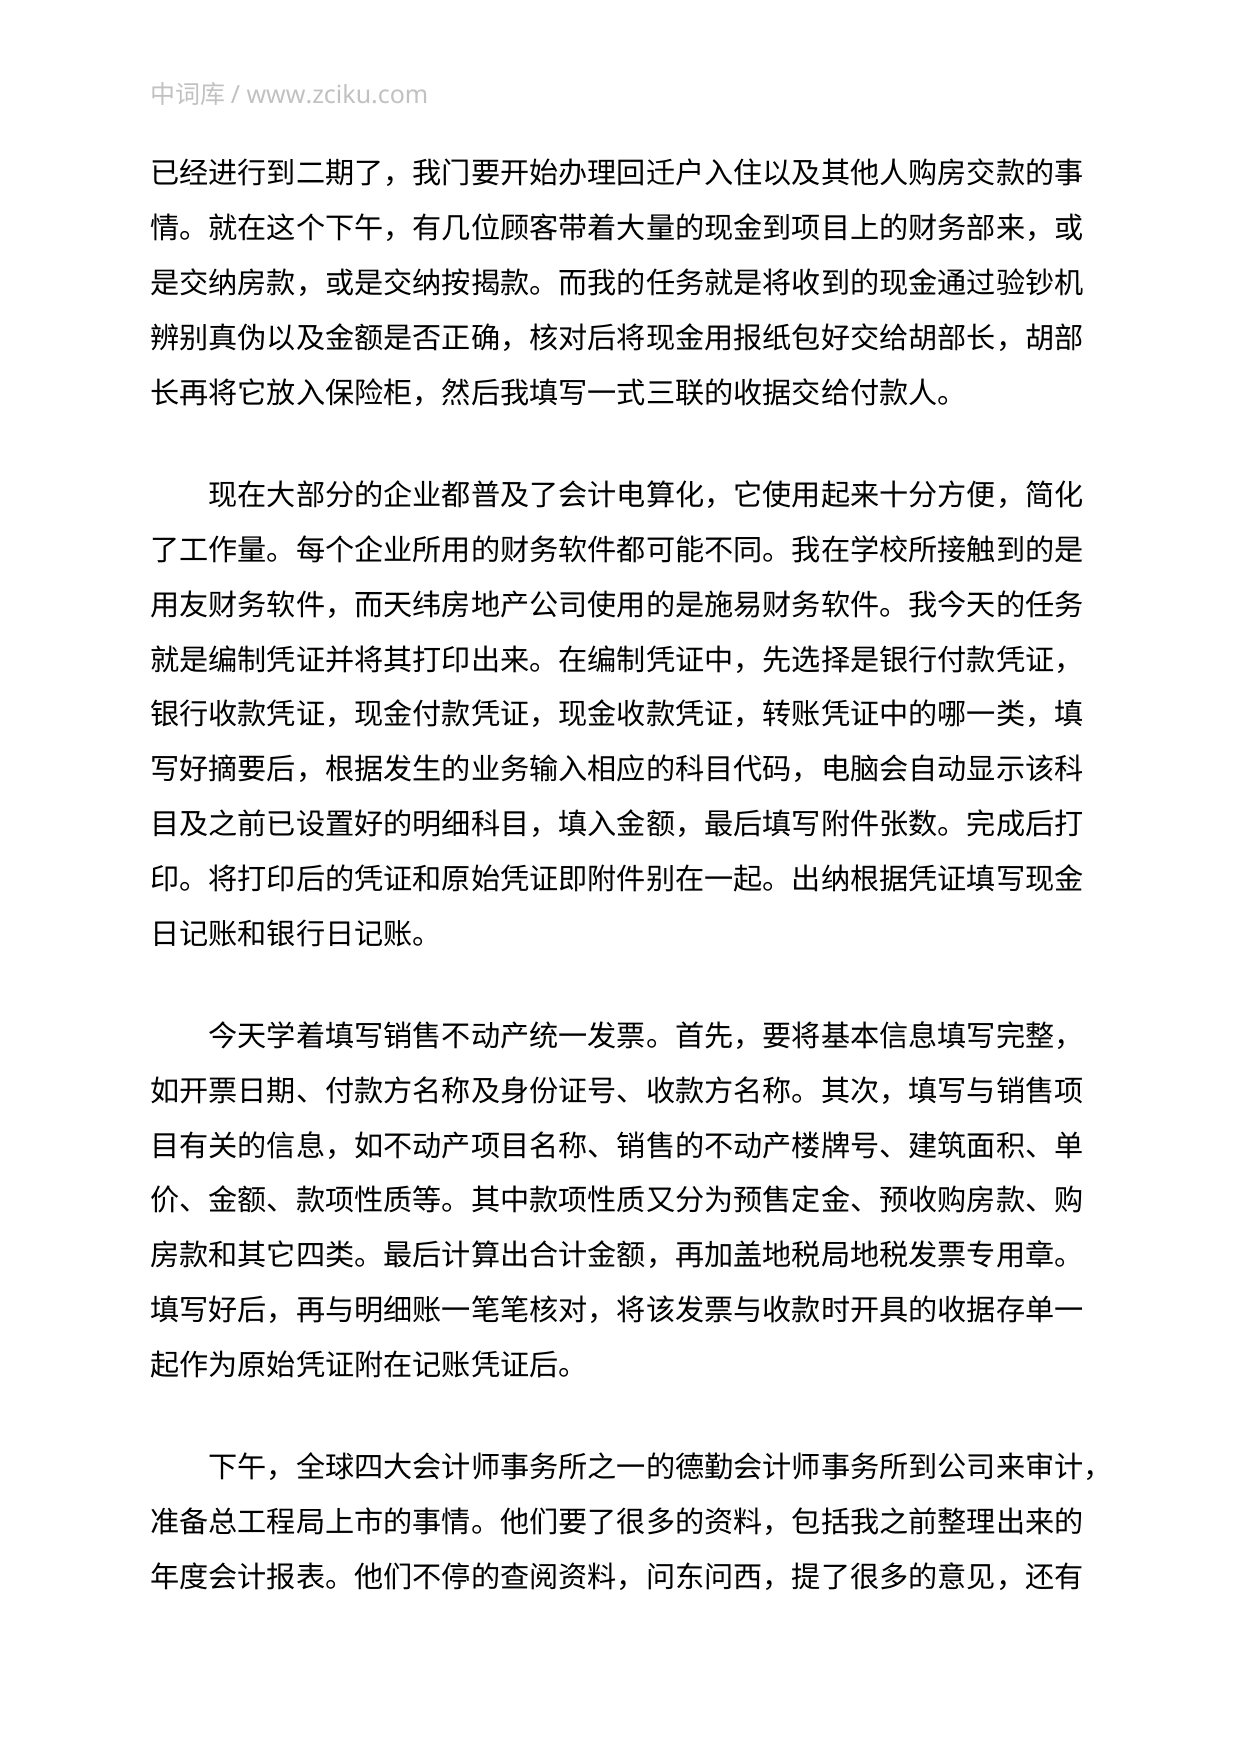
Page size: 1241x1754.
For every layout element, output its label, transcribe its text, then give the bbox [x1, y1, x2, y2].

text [150, 1443, 1090, 1596]
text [150, 150, 1090, 412]
text 现在大部分的企业都普及了会计电算化，它使用起来十分方便，简化了工作量。每个企业所用的财务软件都可能不同。我在学校所接触到的是用友财务软件，而天纬房地产公司使用的是施易财务软件。我今天的任务就是编制凭证并将其打印出来。在编制凭证中，先选择是银行付款凭证，银行收款凭证，现金付款凭证，现金收款凭证，转账凭证中的哪一类，填写好摘要后，根据发生的业务输入相应的科目代码，电脑会自动显示该科目及之前已设置好的明细科目，填入金额，最后填写附件张数。完成后打印。将打印后的凭证和原始凭证即附件别在一起。出纳根据凭证填写现金日记账和银行日记账。 [150, 471, 1090, 953]
text 今天学着填写销售不动产统一发票。首先，要将基本信息填写完整，如开票日期、付款方名称及身份证号、收款方名称。其次，填写与销售项目有关的信息，如不动产项目名称、销售的不动产楼牌号、建筑面积、单价、金额、款项性质等。其中款项性质又分为预售定金、预收购房款、购房款和其它四类。最后计算出合计金额，再加盖地税局地税发票专用章。填写好后，再与明细账一笔笔核对，将该发票与收款时开具的收据存单一起作为原始凭证附在记账凭证后。 [150, 1012, 1090, 1384]
